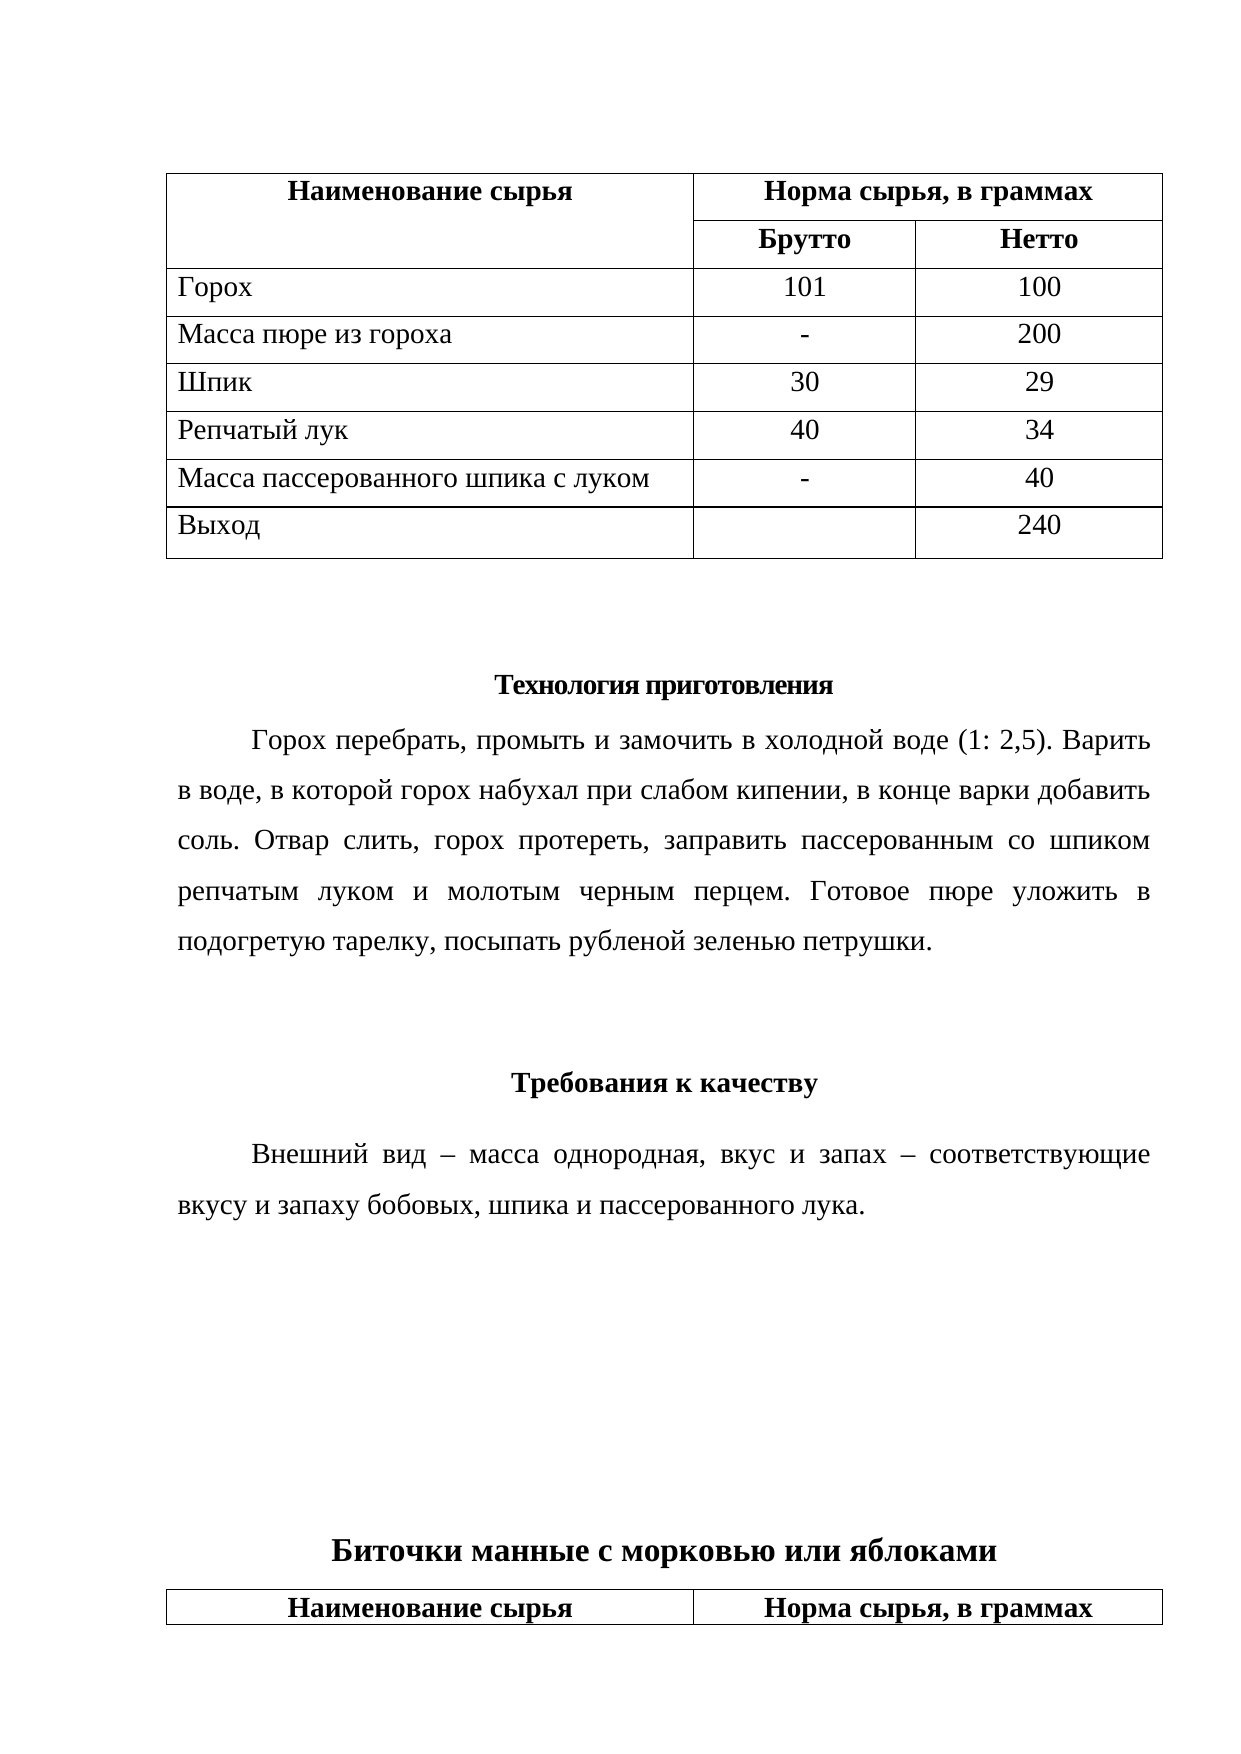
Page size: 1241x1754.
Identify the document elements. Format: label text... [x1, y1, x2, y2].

table_cell Масса пюре из гороха [167, 317, 693, 363]
table_cell 34 [916, 412, 1162, 459]
text Биточки манные с морковью или яблоками [177, 1530, 1152, 1568]
table_header Наименование сырья [167, 174, 693, 268]
table_cell - [694, 460, 915, 506]
table_header Норма сырья, в граммах [694, 174, 1162, 220]
table_cell 30 [694, 364, 915, 411]
table_cell Нетто [916, 221, 1162, 268]
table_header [694, 1590, 1162, 1624]
table_cell 40 [694, 412, 915, 459]
table_cell 40 [916, 460, 1162, 506]
table_cell 240 [916, 508, 1162, 558]
text Требования к качеству [177, 1065, 1152, 1099]
text Технология приготовления [177, 667, 1152, 701]
table_cell Масса пассерованного шпика с луком [167, 460, 693, 506]
table_cell 29 [916, 364, 1162, 411]
table_cell Репчатый лук [167, 412, 693, 459]
text Внешний вид – масса однородная, вкус и запах – соответствующие вкусу и запаху бобовых, шпика и пассерованного лука. [177, 1137, 1152, 1220]
table_cell [694, 508, 915, 558]
table_cell Брутто [694, 221, 915, 268]
table_cell Горох [167, 269, 693, 316]
table_cell Выход [167, 508, 693, 558]
table_cell 101 [694, 269, 915, 316]
table_header Наименование сырья [167, 1590, 693, 1624]
table_cell Шпик [167, 364, 693, 411]
table_cell 200 [916, 317, 1162, 363]
text Горох перебрать, промыть и замочить в холодной воде (1: 2,5). Варить в воде, в которой горох набухал при слабом кипении, в конце варки добавить соль. Отвар слить, горох протереть, заправить пассерованным со шпиком репчатым луком и молотым черным перцем. Готовое пюре уложить в подогретую тарелку, посыпать рубленой зеленью петрушки. [177, 722, 1152, 957]
table_cell 100 [916, 269, 1162, 316]
table_cell - [694, 317, 915, 363]
